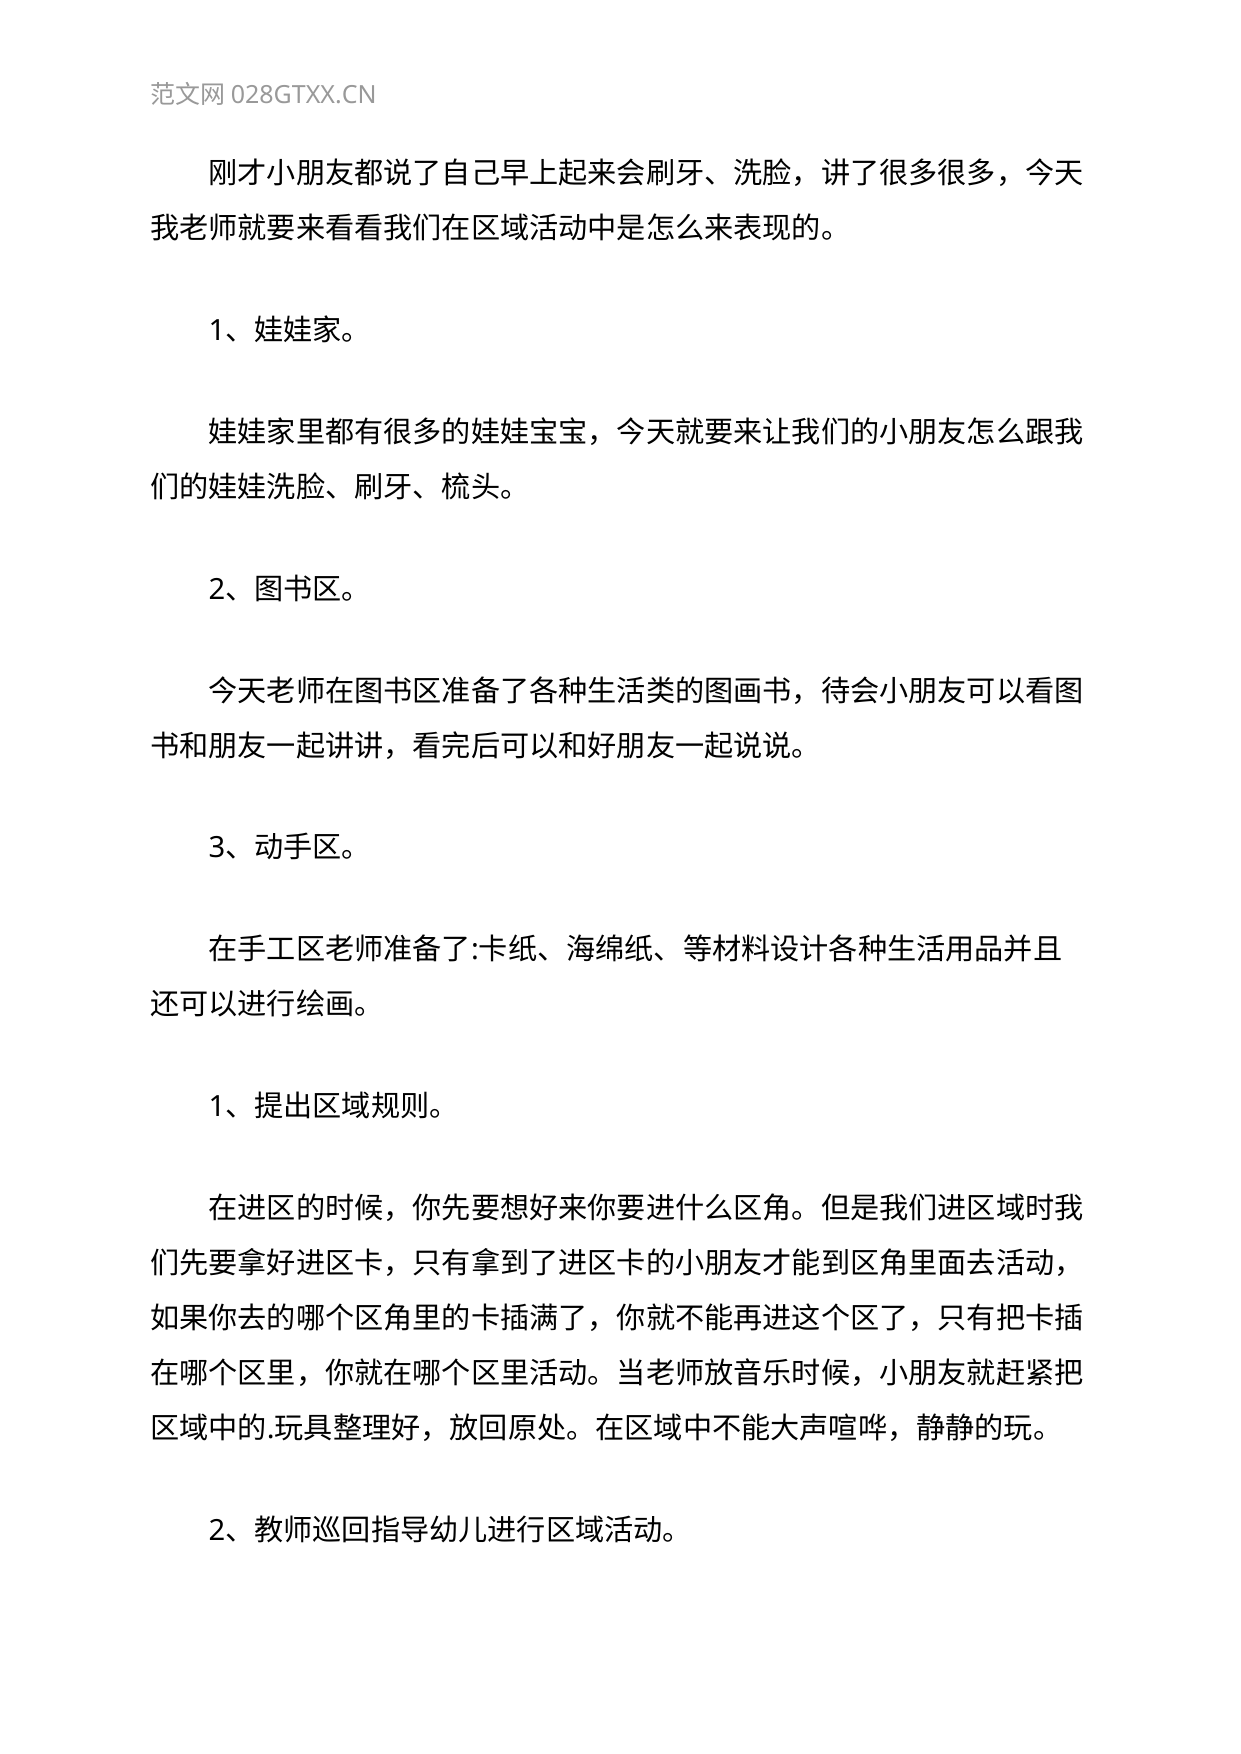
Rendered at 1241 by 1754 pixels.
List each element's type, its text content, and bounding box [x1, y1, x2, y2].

text 刚才小朋友都说了自己早上起来会刷牙、洗脸，讲了很多很多，今天我老师就要来看看我们在区域活动中是怎么来表现的。 [150, 150, 1090, 247]
text 在进区的时候，你先要想好来你要进什么区角。但是我们进区域时我们先要拿好进区卡，只有拿到了进区卡的小朋友才能到区角里面去活动，如果你去的哪个区角里的卡插满了，你就不能再进这个区了，只有把卡插在哪个区里，你就在哪个区里活动。当老师放音乐时候，小朋友就赶紧把区域中的.玩具整理好，放回原处。在区域中不能大声喧哗，静静的玩。 [150, 1185, 1090, 1447]
text 娃娃家里都有很多的娃娃宝宝，今天就要来让我们的小朋友怎么跟我们的娃娃洗脸、刷牙、梳头。 [150, 409, 1090, 506]
text 1、提出区域规则。 [150, 1083, 1090, 1125]
text 在手工区老师准备了:卡纸、海绵纸、等材料设计各种生活用品并且还可以进行绘画。 [150, 926, 1090, 1023]
text 3、动手区。 [150, 824, 1090, 866]
text 今天老师在图书区准备了各种生活类的图画书，待会小朋友可以看图书和朋友一起讲讲，看完后可以和好朋友一起说说。 [150, 667, 1090, 764]
text 2、图书区。 [150, 565, 1090, 608]
text 1、娃娃家。 [150, 307, 1090, 349]
text 2、教师巡回指导幼儿进行区域活动。 [150, 1506, 1090, 1549]
